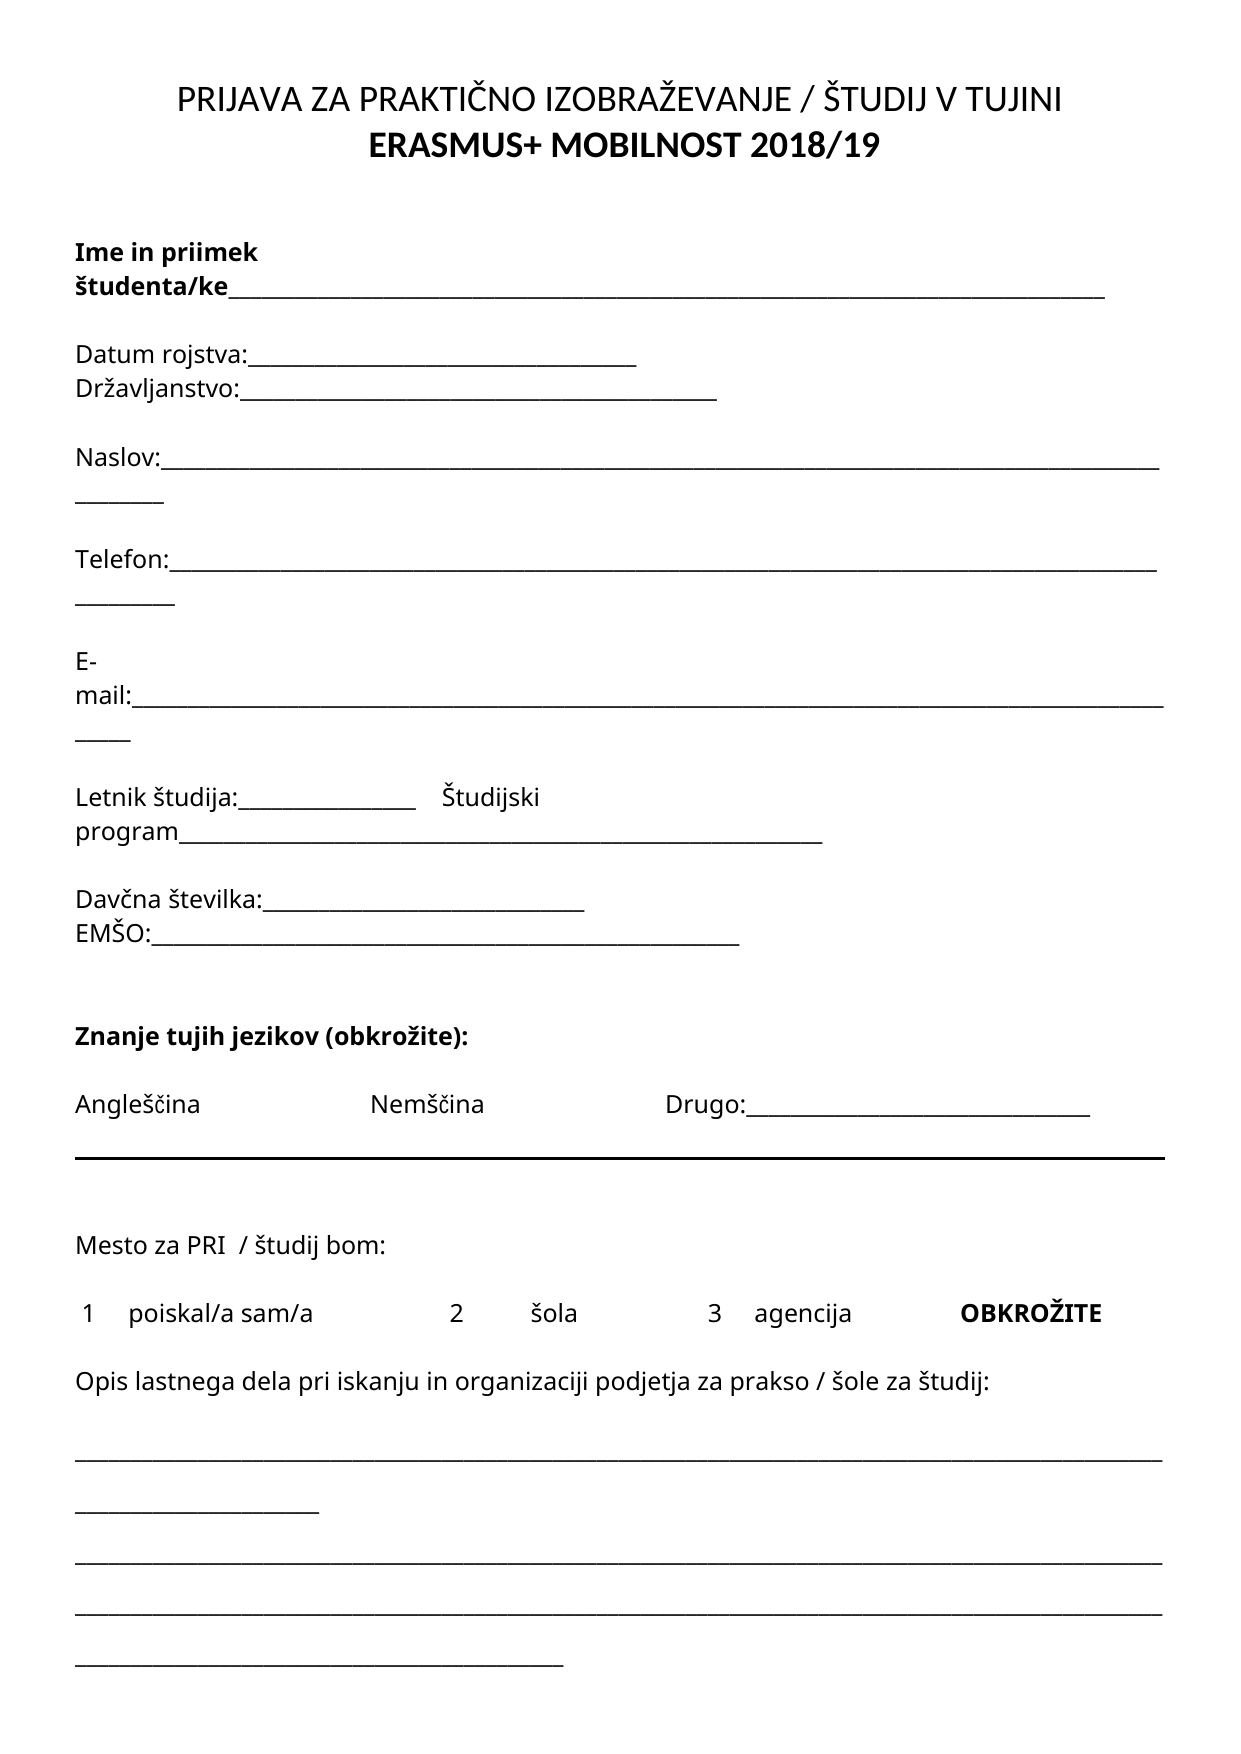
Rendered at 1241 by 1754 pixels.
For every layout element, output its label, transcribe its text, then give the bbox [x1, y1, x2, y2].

text Datum rojstva:___________________________________ Državljanstvo:___________________________________________ [75, 337, 1165, 405]
text Davčna številka:_____________________________ EMŠO:_____________________________________________________ [75, 882, 1165, 950]
text 1 poiskal/a sam/a 2 šola 3 agencija OBKROŽITE [75, 1296, 1165, 1330]
text Mesto za PRI / študij bom: [75, 1228, 1165, 1262]
text Letnik študija:________________ Študijski program__________________________________________________________ [75, 780, 1165, 848]
text ERASMUS+ MOBILNOST 2018/19 [75, 121, 1165, 167]
text ________________________________________________________________________________________________________________________________________________________________________________________________________________________________________________ [75, 1534, 1165, 1670]
text PRIJAVA ZA PRAKTIČNO IZOBRAŽEVANJE / ŠTUDIJ V TUJINI [75, 75, 1165, 121]
text Opis lastnega dela pri iskanju in organizaciji podjetja za prakso / šole za študij: [75, 1364, 1165, 1398]
text Telefon:__________________________________________________________________________________________________ [75, 541, 1165, 609]
text Angleščina Nemščina Drugo:_______________________________ [75, 1086, 1165, 1120]
text Znanje tujih jezikov (obkrožite): [75, 1018, 1165, 1052]
text ________________________________________________________________________________________________________________________ [75, 1432, 1165, 1517]
text Ime in priimek študenta/ke_______________________________________________________________________________ [75, 235, 1165, 303]
text Naslov:__________________________________________________________________________________________________ [75, 439, 1165, 507]
text E-mail:__________________________________________________________________________________________________ [75, 643, 1165, 746]
